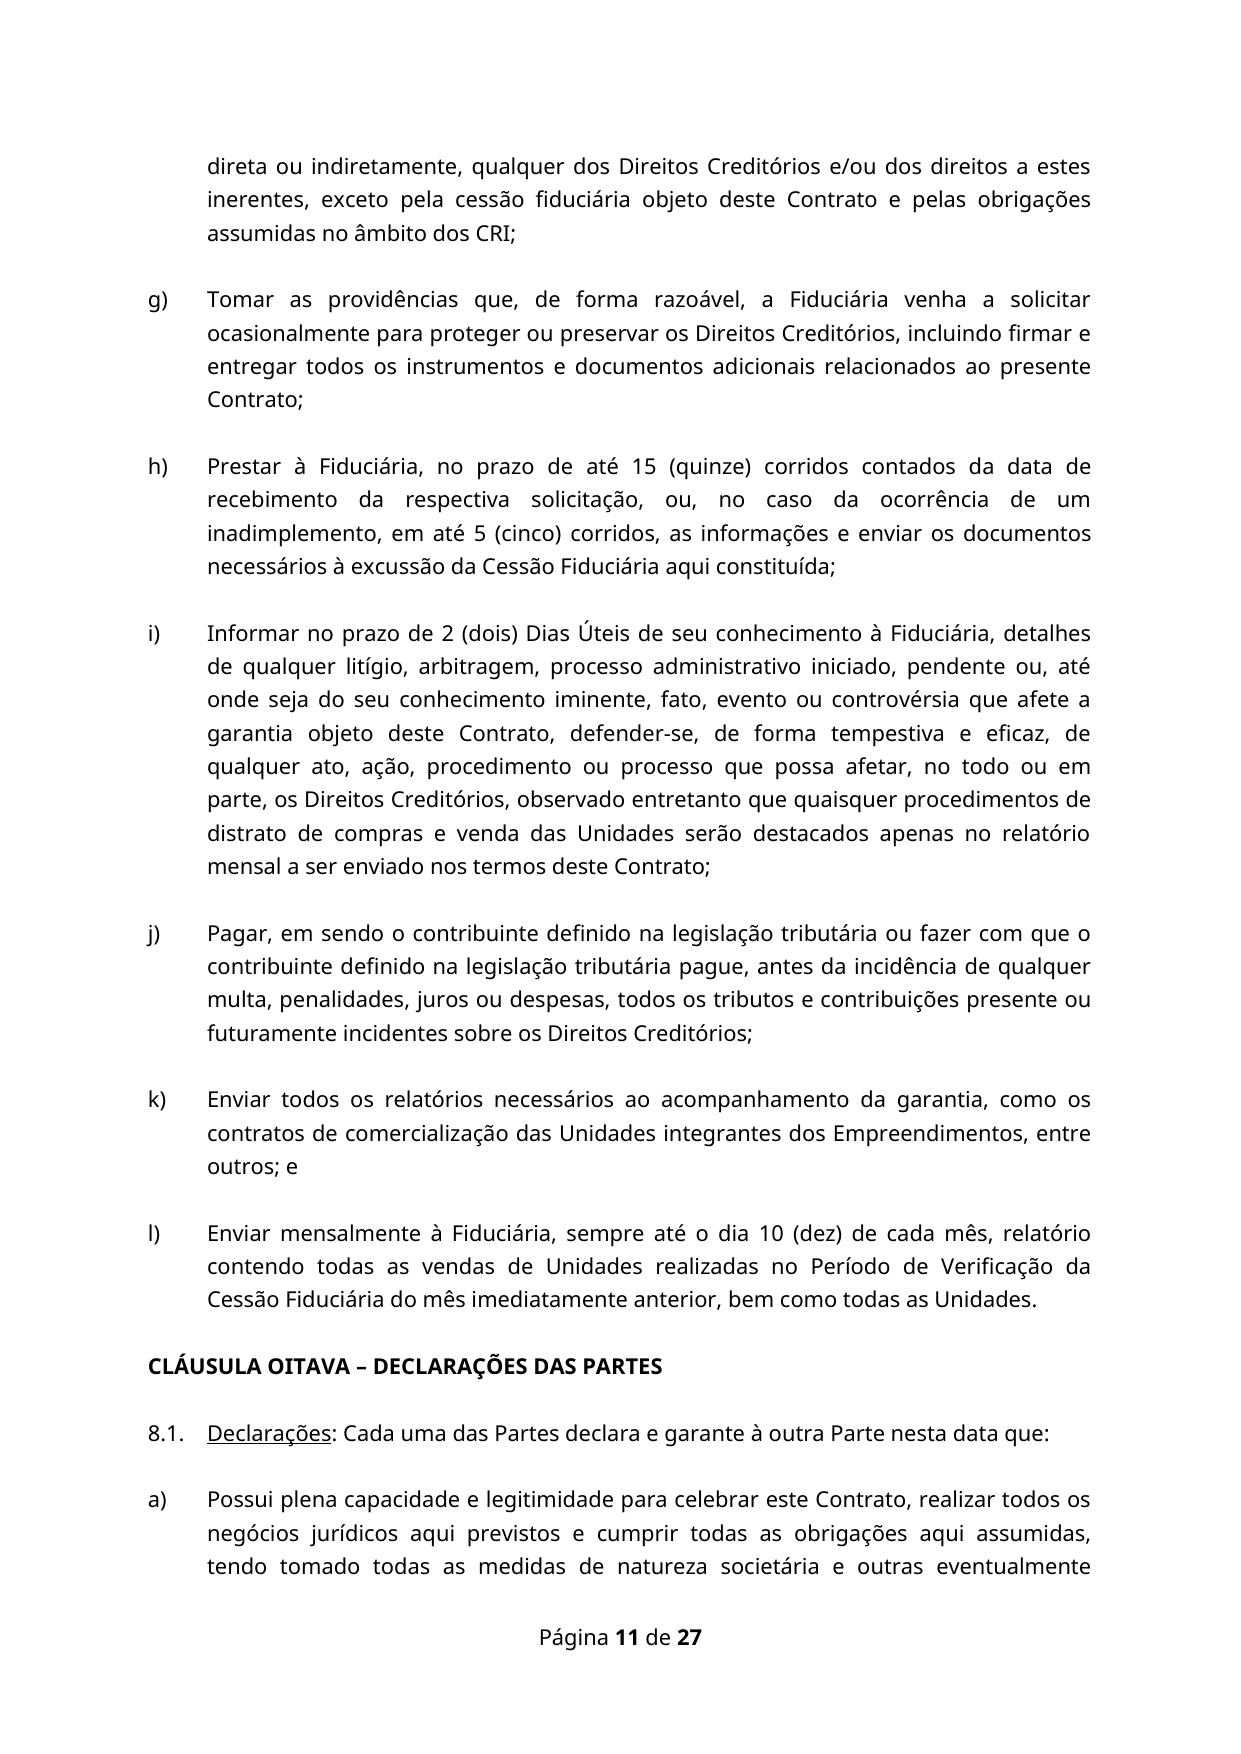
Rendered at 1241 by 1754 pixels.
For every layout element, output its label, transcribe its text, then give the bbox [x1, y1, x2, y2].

list Enviar todos os relatórios necessários ao acompanhamento da garantia, como os contratos de comercialização das Unidades integrantes dos Empreendimentos, entre outros; e [148, 1081, 1092, 1181]
list Informar no prazo de 2 (dois) Dias Úteis de seu conhecimento à Fiduciária, detalhes de qualquer litígio, arbitragem, processo administrativo iniciado, pendente ou, até onde seja do seu conhecimento iminente, fato, evento ou controvérsia que afete a garantia objeto deste Contrato, defender-se, de forma tempestiva e eficaz, de qualquer ato, ação, procedimento ou processo que possa afetar, no todo ou em parte, os Direitos Creditórios, observado entretanto que quaisquer procedimentos de distrato de compras e venda das Unidades serão destacados apenas no relatório mensal a ser enviado nos termos deste Contrato; [148, 614, 1092, 881]
list Declarações: Cada uma das Partes declara e garante à outra Parte nesta data que: [148, 1414, 1092, 1448]
list Enviar mensalmente à Fiduciária, sempre até o dia 10 (dez) de cada mês, relatório contendo todas as vendas de Unidades realizadas no Período de Verificação da Cessão Fiduciária do mês imediatamente anterior, bem como todas as Unidades. [148, 1214, 1092, 1314]
list Prestar à Fiduciária, no prazo de até 15 (quinze) corridos contados da data de recebimento da respectiva solicitação, ou, no caso da ocorrência de um inadimplemento, em até 5 (cinco) corridos, as informações e enviar os documentos necessários à excussão da Cessão Fiduciária aqui constituída; [148, 448, 1092, 581]
list Pagar, em sendo o contribuinte definido na legislação tributária ou fazer com que o contribuinte definido na legislação tributária pague, antes da incidência de qualquer multa, penalidades, juros ou despesas, todos os tributos e contribuições presente ou futuramente incidentes sobre os Direitos Creditórios; [148, 914, 1092, 1048]
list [148, 148, 1092, 248]
list CLÁUSULA OITAVA – DECLARAÇÕES DAS PARTES [148, 1348, 1092, 1381]
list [148, 1481, 1092, 1581]
list Tomar as providências que, de forma razoável, a Fiduciária venha a solicitar ocasionalmente para proteger ou preservar os Direitos Creditórios, incluindo firmar e entregar todos os instrumentos e documentos adicionais relacionados ao presente Contrato; [148, 281, 1092, 414]
